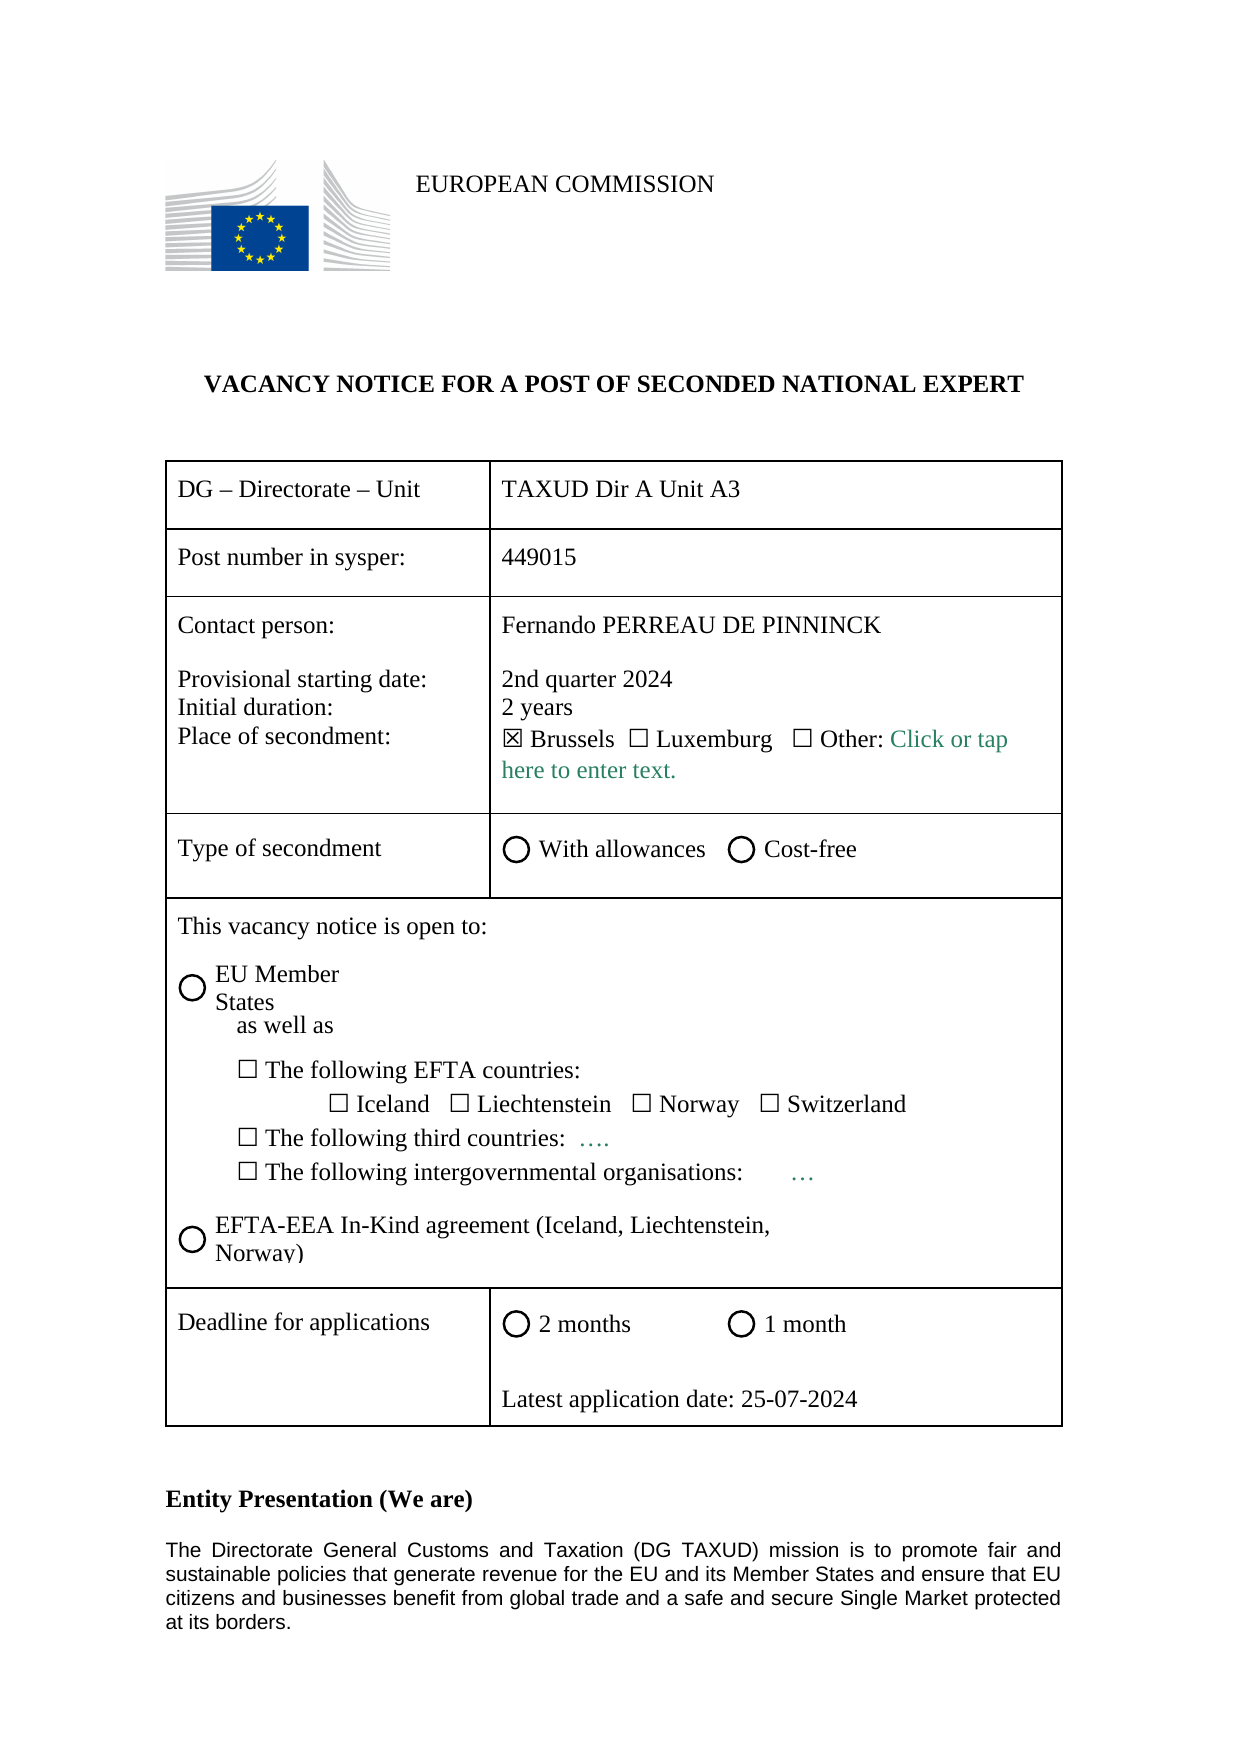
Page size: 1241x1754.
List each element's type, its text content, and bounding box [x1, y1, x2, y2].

table_header DG – Directorate – Unit [167, 462, 489, 528]
table_cell Type of secondment [167, 814, 489, 897]
table_cell This vacancy notice is open to: as well as The following EFTA countries: Iceland Liechtenstein Norway Switzerland The following third countries: The following intergovernmental organisations: [167, 899, 1061, 1287]
table_cell Post number in sysper: [167, 530, 489, 596]
table_cell [491, 814, 1061, 897]
table_cell Contact person: Provisional starting date: Initial duration: Place of secondment: [167, 597, 489, 813]
picture [165, 160, 391, 271]
text VACANCY NOTICE FOR A POST OF SECONDED NATIONAL EXPERT [165, 369, 1063, 398]
list Entity Presentation (We are) [165, 1484, 1063, 1513]
table_cell quarter years Brussels Luxemburg Other: [491, 597, 1061, 813]
table_cell Latest application date: [491, 1289, 1061, 1425]
table_cell Deadline for applications [167, 1289, 489, 1425]
